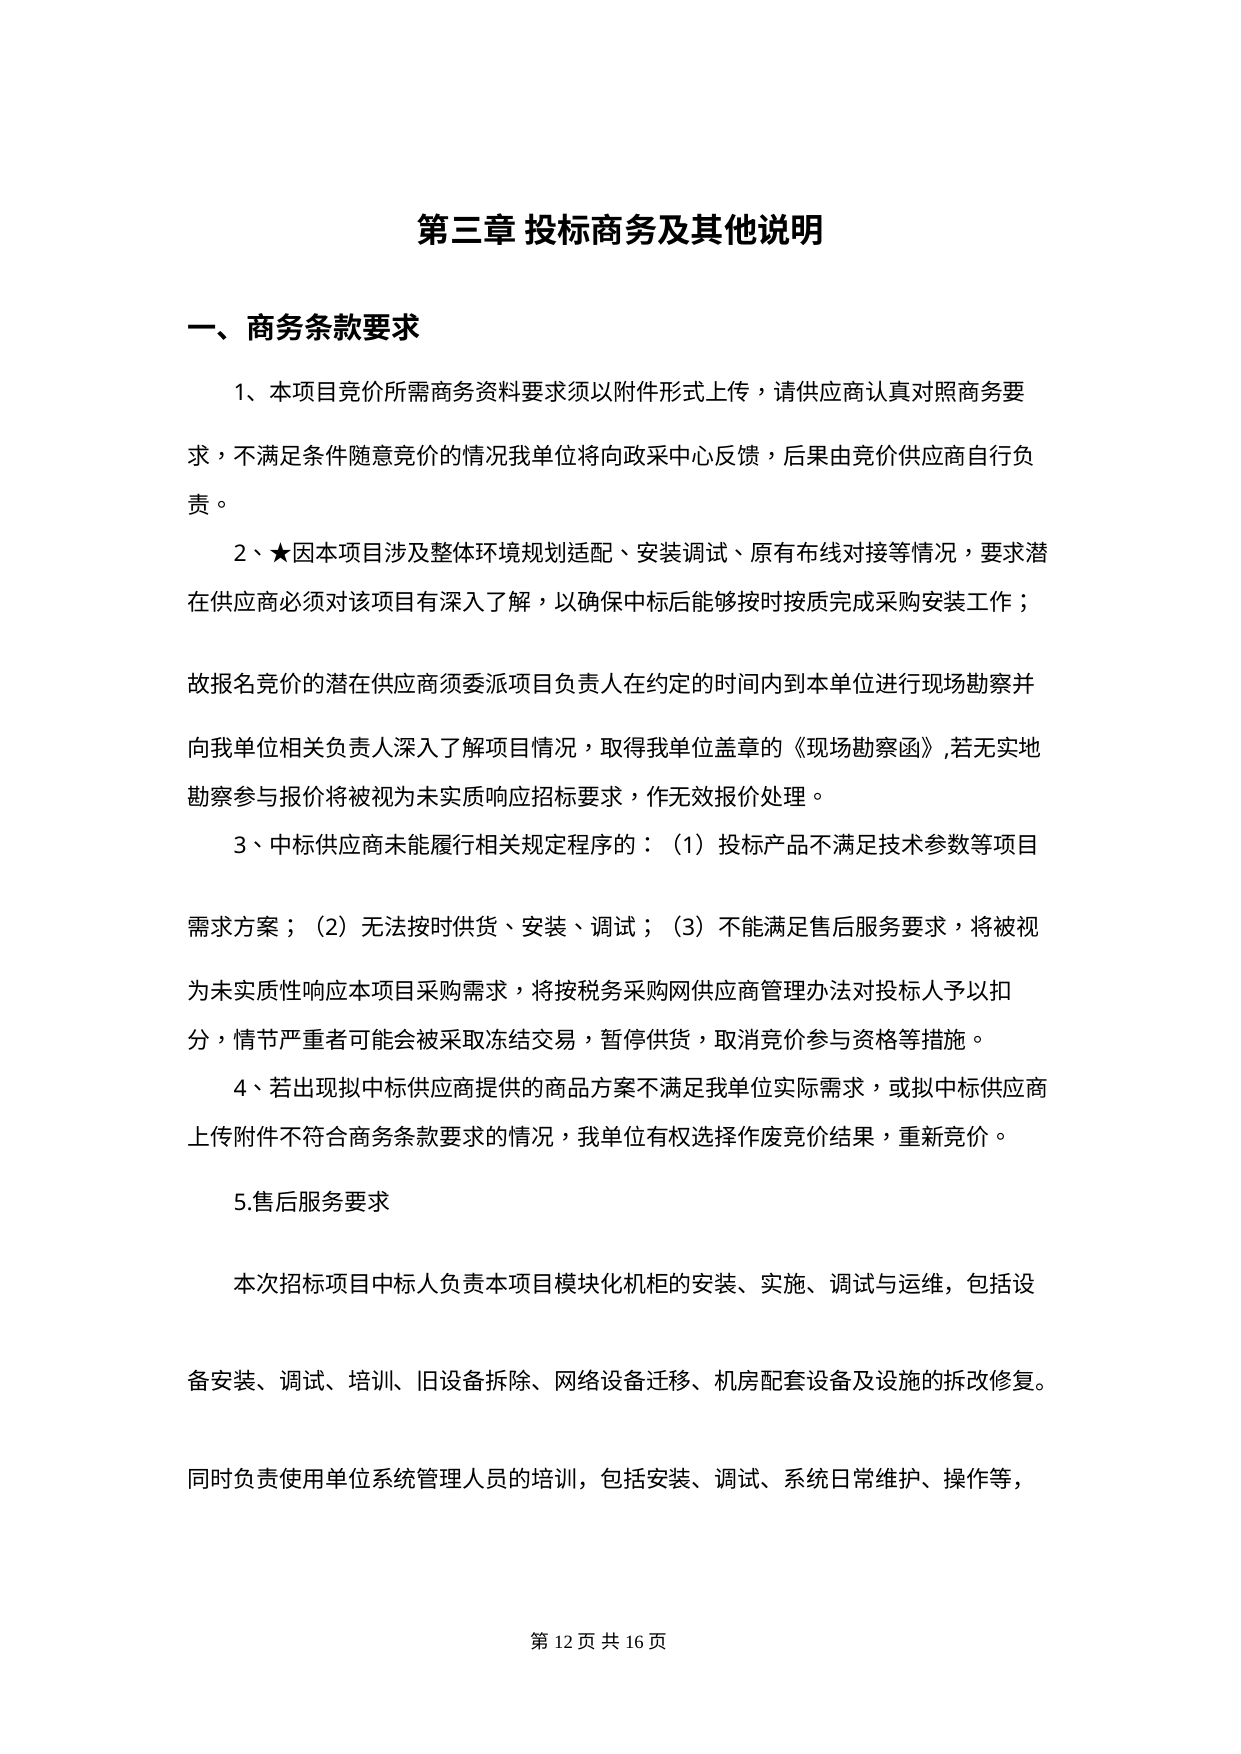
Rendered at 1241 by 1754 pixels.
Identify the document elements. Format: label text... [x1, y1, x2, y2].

subtitle 一、商务条款要求 [187, 293, 1053, 358]
text 3、中标供应商未能履行相关规定程序的：（1）投标产品不满足技术参数等项目需求方案；（2）无法按时供货、安装、调试；（3）不能满足售后服务要求，将被视为未实质性响应本项目采购需求，将按税务采购网供应商管理办法对投标人予以扣分，情节严重者可能会被采取冻结交易，暂停供货，取消竞价参与资格等措施。 [187, 828, 1053, 1056]
text 5.售后服务要求 [187, 1168, 1053, 1233]
text 1、本项目竞价所需商务资料要求须以附件形式上传，请供应商认真对照商务要求，不满足条件随意竞价的情况我单位将向政采中心反馈，后果由竞价供应商自行负责。 [187, 358, 1053, 521]
text 4、若出现拟中标供应商提供的商品方案不满足我单位实际需求，或拟中标供应商上传附件不符合商务条款要求的情况，我单位有权选择作废竞价结果，重新竞价。 [187, 1071, 1053, 1152]
subtitle 第三章 投标商务及其他说明 [187, 196, 1053, 261]
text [187, 1250, 1053, 1510]
text 2、★因本项目涉及整体环境规划适配、安装调试、原有布线对接等情况，要求潜在供应商必须对该项目有深入了解，以确保中标后能够按时按质完成采购安装工作；故报名竞价的潜在供应商须委派项目负责人在约定的时间内到本单位进行现场勘察并向我单位相关负责人深入了解项目情况，取得我单位盖章的《现场勘察函》,若无实地勘察参与报价将被视为未实质响应招标要求，作无效报价处理。 [187, 536, 1053, 812]
